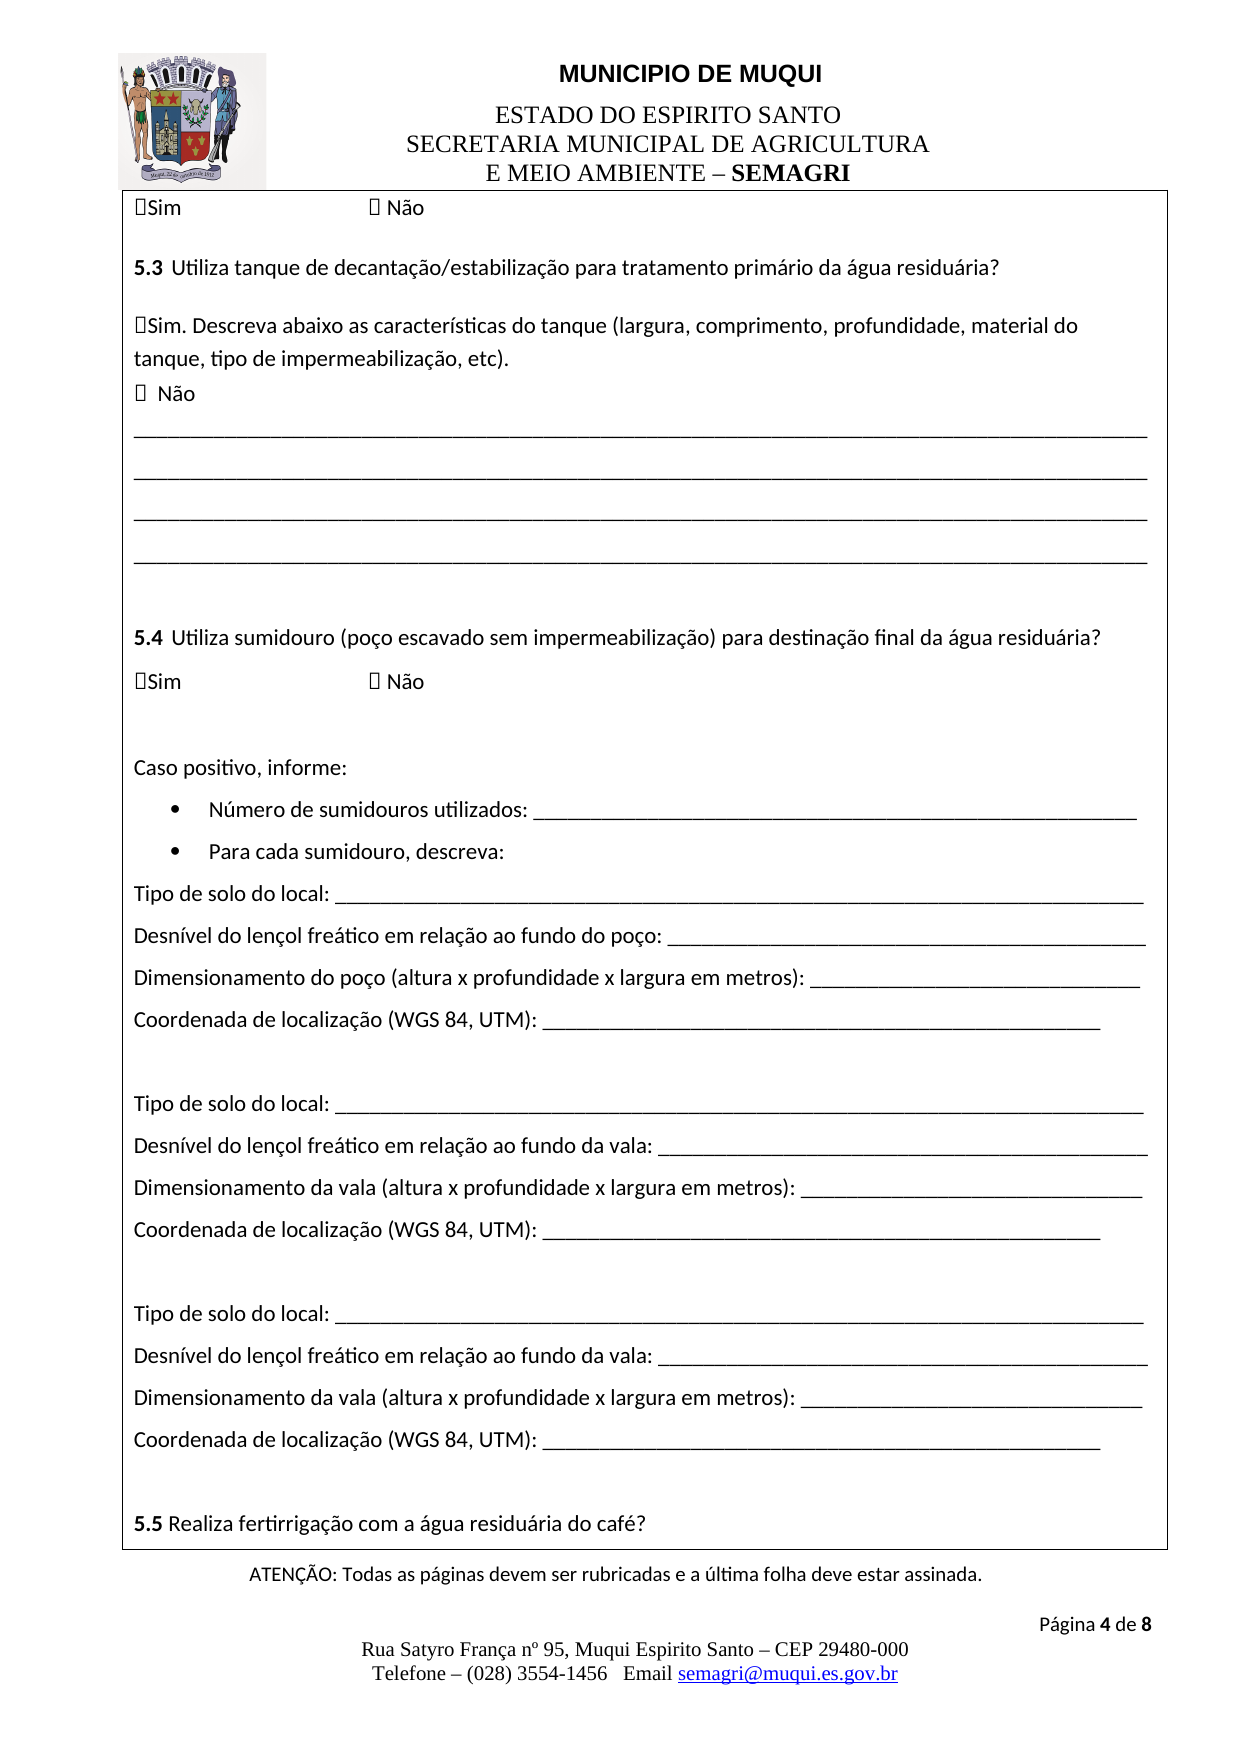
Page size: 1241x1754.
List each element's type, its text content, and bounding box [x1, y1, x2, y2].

table_cell [118, 190, 122, 1549]
picture [118, 53, 267, 190]
